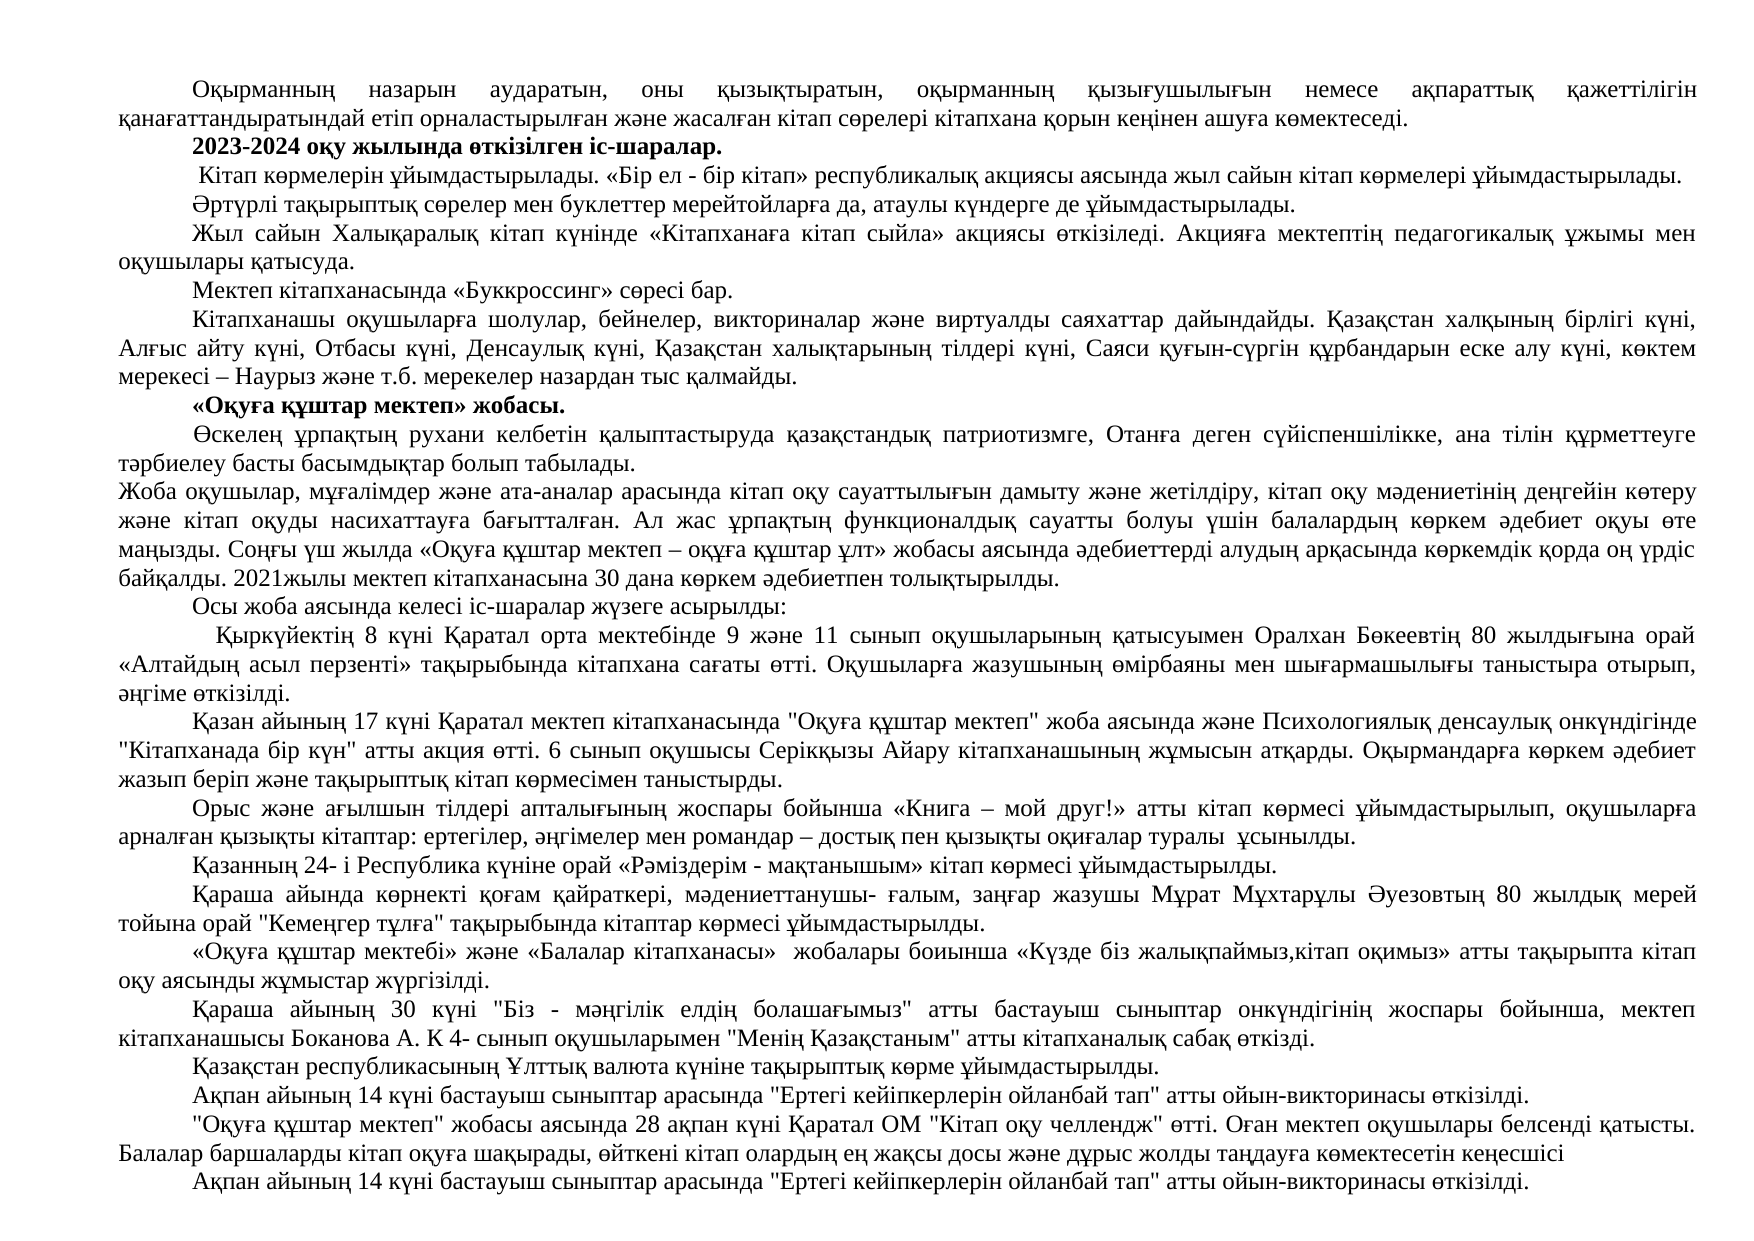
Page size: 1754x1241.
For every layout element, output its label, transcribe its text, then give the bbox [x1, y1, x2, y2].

text Кітап көрмелерін ұйымдастырылады. «Бір ел - бір кітап» республикалық акциясы аясында жыл сайын кітап көрмелері ұйымдастырылады. [118, 160, 1698, 189]
text Мектеп кітапханасында «Буккроссинг» сөресі бар. [118, 275, 1698, 304]
text Қараша айында көрнекті қоғам қайраткері, мәдениеттанушы- ғалым, заңғар жазушы Мұрат Мұхтарұлы Әуезовтың 80 жылдық мерей тойына орай "Кемеңгер тұлға" тақырыбында кітаптар көрмесі ұйымдастырылды. [118, 879, 1698, 936]
text Ақпан айының 14 күні бастауыш сыныптар арасында "Ертегі кейіпкерлерін ойланбай тап" атты ойын-викторинасы өткізілді. [118, 1080, 1698, 1109]
text Қазанның 24- і Республика күніне орай «Рәміздерім - мақтанышым» кітап көрмесі ұйымдастырылды. [118, 850, 1698, 879]
text Қыркүйектің 8 күні Қаратал орта мектебінде 9 және 11 сынып оқушыларының қатысуымен Оралхан Бөкеевтің 80 жылдығына орай «Алтайдың асыл перзенті» тақырыбында кітапхана сағаты өтті. Оқушыларға жазушының өмірбаяны мен шығармашылығы таныстыра отырып, әңгіме өткізілді. [118, 620, 1698, 706]
text Орыс және ағылшын тілдері апталығының жоспары бойынша «Книга – мой друг!» атты кітап көрмесі ұйымдастырылып, оқушыларға арналған қызықты кітаптар: ертегілер, әңгімелер мен романдар – достық пен қызықты оқиғалар туралы ұсынылды. [118, 793, 1698, 850]
text «Оқуға құштар мектебі» және «Балалар кітапханасы» жобалары боиынша «Күзде біз жалықпаймыз,кітап оқимыз» атты тақырыпта кітап оқу аясынды жұмыстар жүргізілді. [118, 936, 1698, 994]
text "Оқуға құштар мектеп" жобасы аясында 28 ақпан күні Қаратал ОМ "Кітап оқу челлендж" өтті. Оған мектеп оқушылары белсенді қатысты. Балалар баршаларды кітап оқуға шақырады, өйткені кітап олардың ең жақсы досы және дұрыс жолды таңдауға көмектесетін кеңесшісі [118, 1109, 1698, 1166]
text Ақпан айының 14 күні бастауыш сыныптар арасында "Ертегі кейіпкерлерін ойланбай тап" атты ойын-викторинасы өткізілді. [118, 1166, 1698, 1195]
text Оқырманның назарын аударатын, оны қызықтыратын, оқырманның қызығушылығын немесе ақпараттық қажеттілігін қанағаттандыратындай етіп орналастырылған және жасалған кітап сөрелері кітапхана қорын кеңінен ашуға көмектеседі. [118, 74, 1698, 131]
text Кітапханашы оқушыларға шолулар, бейнелер, викториналар және виртуалды саяхаттар дайындайды. Қазақстан халқының бірлігі күні, Алғыс айту күні, Отбасы күні, Денсаулық күні, Қазақстан халықтарының тілдері күні, Саяси қуғын-сүргін құрбандарын еске алу күні, көктем мерекесі – Наурыз және т.б. мерекелер назардан тыс қалмайды. [118, 304, 1698, 390]
text Қазақстан республикасының Ұлттық валюта күніне тақырыптық көрме ұйымдастырылды. [118, 1051, 1698, 1080]
text Осы жоба аясында келесі іс-шаралар жүзеге асырылды: [118, 591, 1698, 620]
text Қараша айының 30 күні "Біз - мәңгілік елдің болашағымыз" атты бастауыш сыныптар онкүндігінің жоспары бойынша, мектеп кiтапханашыcы Боканова А. К 4- сынып оқушыларымен "Менің Қазақстаным" атты кітапханалық сабақ өткізді. [118, 994, 1698, 1051]
text 2023-2024 оқу жылында өткізілген іс-шаралар. [118, 131, 1698, 160]
text Әртүрлі тақырыптық сөрелер мен буклеттер мерейтойларға да, атаулы күндерге де ұйымдастырылады. [118, 189, 1698, 218]
text Жоба оқушылар, мұғалімдер және ата-аналар арасында кітап оқу сауаттылығын дамыту және жетілдіру, кітап оқу мәдениетінің деңгейін көтеру және кітап оқуды насихаттауға бағытталған. Ал жас ұрпақтың функционалдық сауатты болуы үшін балалардың көркем әдебиет оқуы өте маңызды. Соңғы үш жылда «Оқуға құштар мектеп – оқұға құштар ұлт» жобасы аясында әдебиеттерді алудың арқасында көркемдік қорда оң үрдіс байқалды. 2021жылы мектеп кітапханасына 30 дана көркем әдебиетпен толықтырылды. [118, 476, 1698, 591]
text «Оқуға құштар мектеп» жобасы. [118, 390, 1698, 419]
text Қазан айының 17 күні Қаратал мектеп кітапханасында "Оқуға құштар мектеп" жоба аясында және Психологиялық денсаулық онкүндігінде "Кітапханада бір күн" атты акция өтті. 6 сынып оқушысы Серікқызы Айару кітапханашының жұмысын атқарды. Оқырмандарға көркем әдебиет жазып беріп және тақырыптық кітап көрмесімен таныстырды. [118, 706, 1698, 793]
text Өскелең ұрпақтың рухани келбетін қалыптастыруда қазақстандық патриотизмге, Отанға деген сүйіспеншілікке, ана тілін құрметтеуге тәрбиелеу басты басымдықтар болып табылады. [118, 419, 1698, 476]
text Жыл сайын Халықаралық кітап күнінде «Кітапханаға кітап сыйла» акциясы өткізіледі. Акцияға мектептің педагогикалық ұжымы мен оқушылары қатысуда. [118, 218, 1698, 275]
